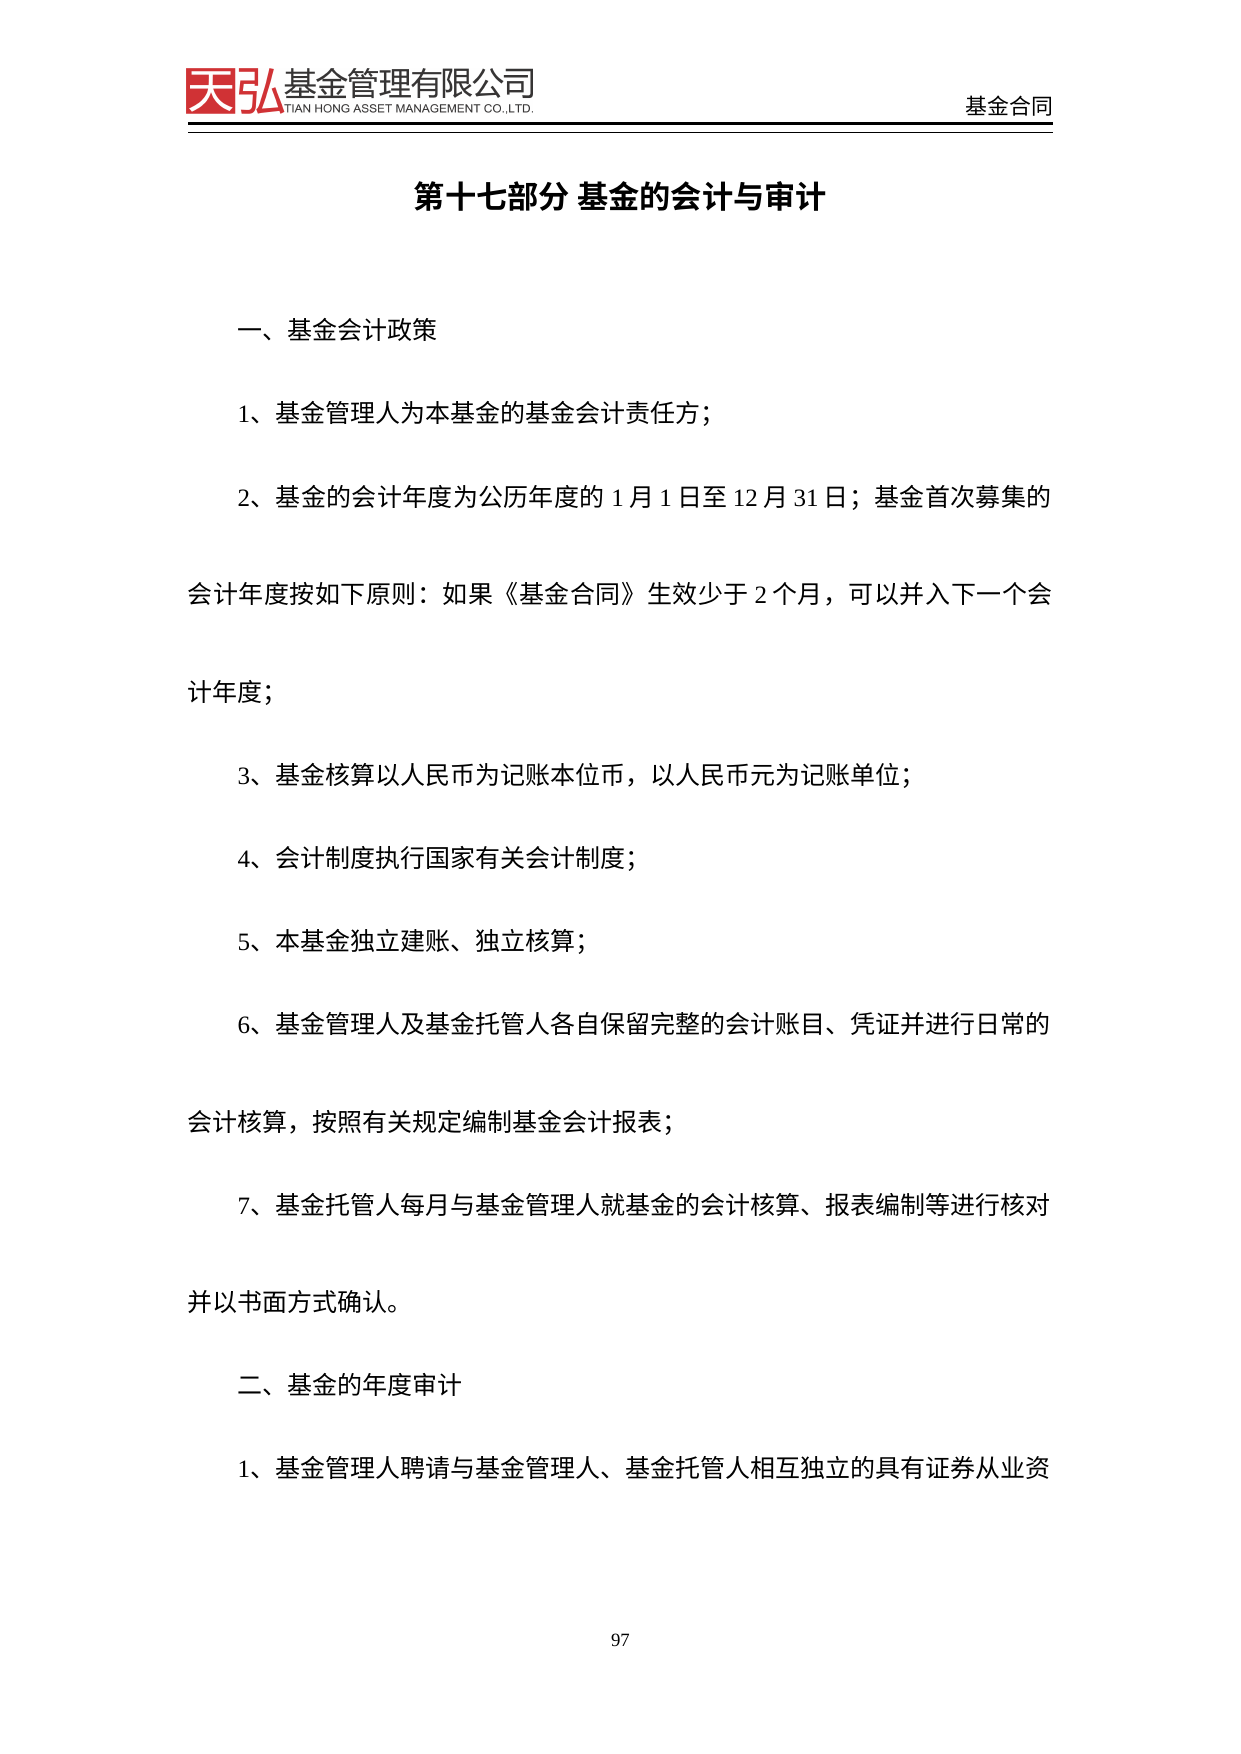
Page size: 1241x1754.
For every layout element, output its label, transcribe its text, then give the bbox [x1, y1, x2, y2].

text 7、基金托管人每月与基金管理人就基金的会计核算、报表编制等进行核对并以书面方式确认。 [187, 1171, 1053, 1333]
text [187, 1434, 1053, 1499]
picture [186, 68, 533, 114]
text 6、基金管理人及基金托管人各自保留完整的会计账目、凭证并进行日常的会计核算，按照有关规定编制基金会计报表； [187, 990, 1053, 1153]
text 3、基金核算以人民币为记账本位币，以人民币元为记账单位； [187, 741, 1053, 806]
text 5、本基金独立建账、独立核算； [187, 907, 1053, 972]
subtitle 第十七部分 基金的会计与审计 [187, 162, 1053, 227]
text 2、基金的会计年度为公历年度的1月1日至12月31日；基金首次募集的会计年度按如下原则：如果《基金合同》生效少于2个月，可以并入下一个会计年度； [187, 463, 1053, 723]
text 二、基金的年度审计 [187, 1351, 1053, 1416]
text 1、基金管理人为本基金的基金会计责任方； [187, 379, 1053, 444]
text 4、会计制度执行国家有关会计制度； [187, 824, 1053, 889]
text 一、基金会计政策 [187, 296, 1053, 361]
